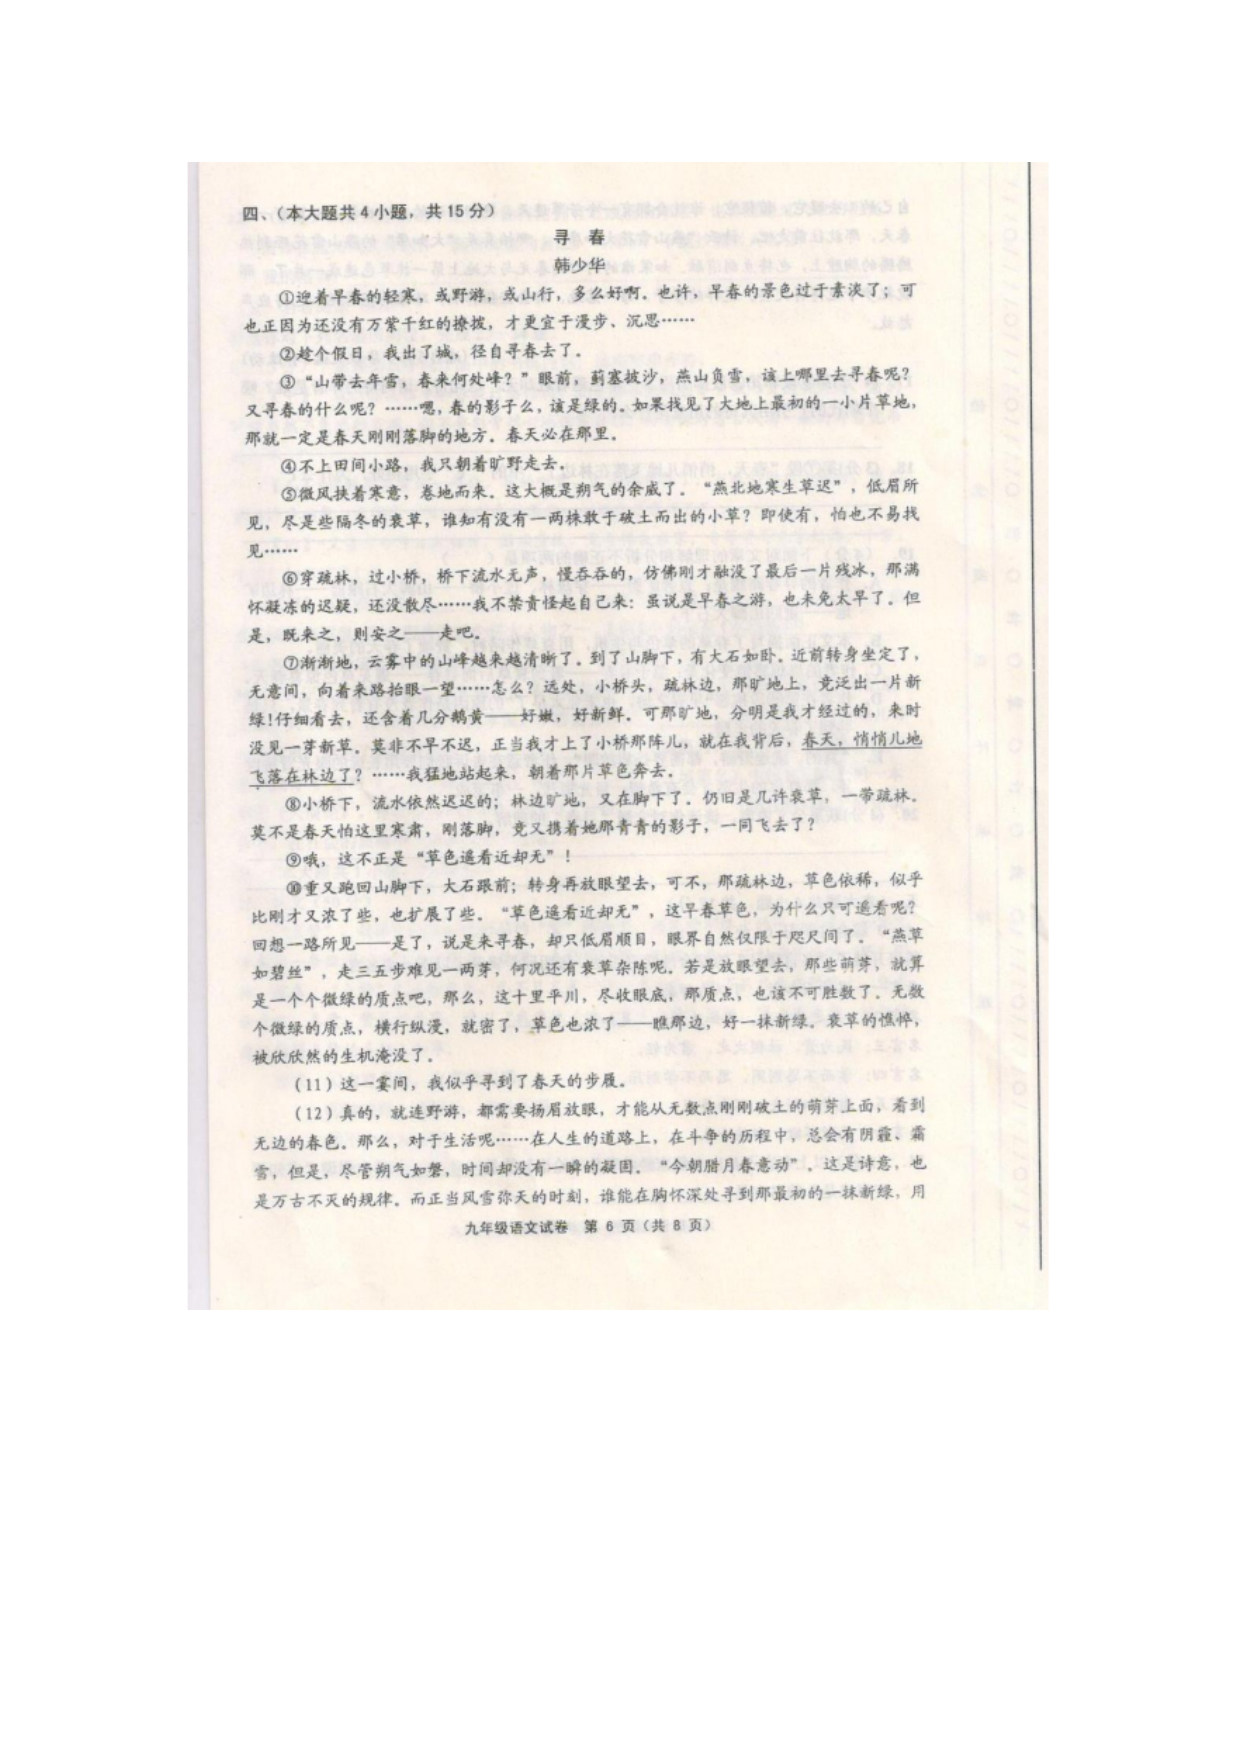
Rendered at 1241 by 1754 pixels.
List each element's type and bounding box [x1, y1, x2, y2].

picture [187, 162, 1049, 1310]
